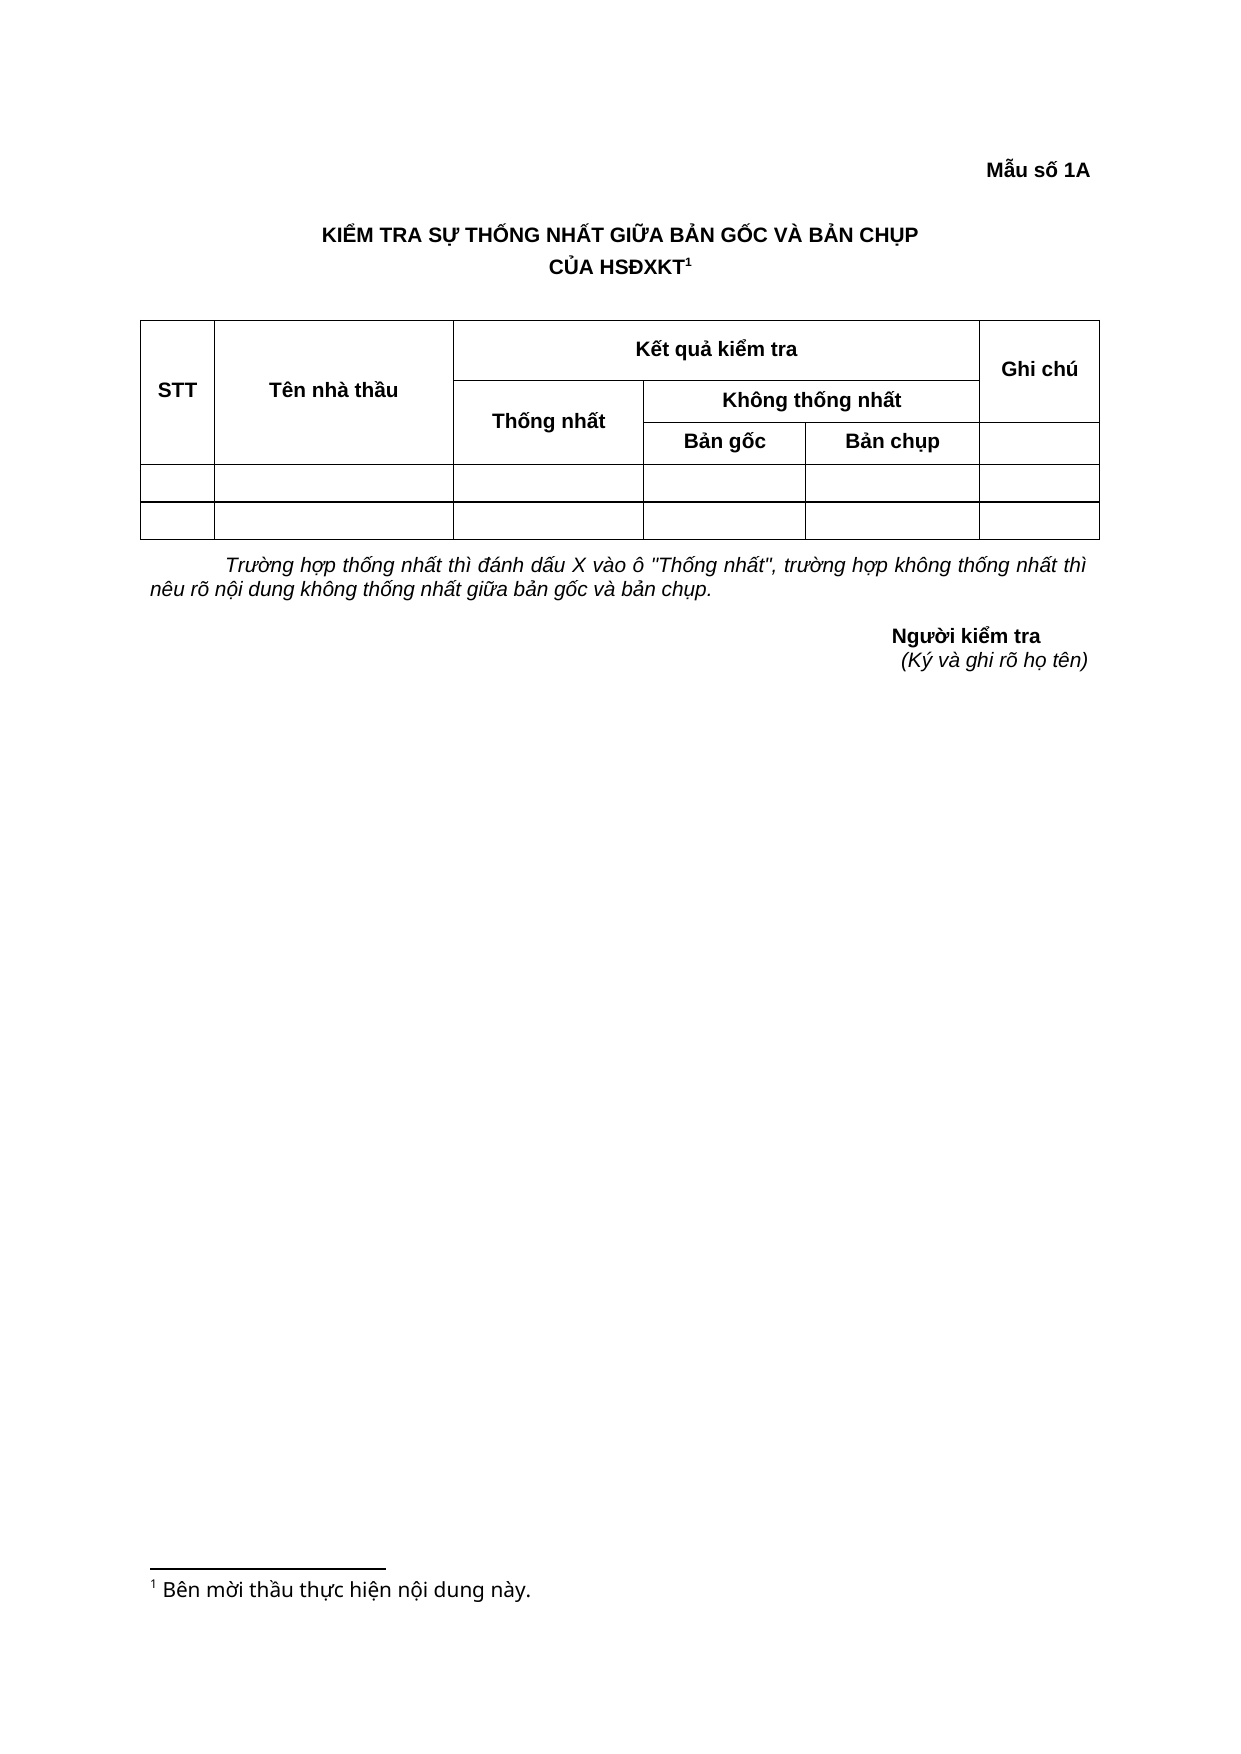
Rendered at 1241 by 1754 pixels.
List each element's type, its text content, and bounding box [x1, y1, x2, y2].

table_cell [454, 465, 643, 501]
table_cell [980, 503, 1099, 539]
text (Ký và ghi rõ họ tên) [150, 648, 1090, 672]
text KIỂM TRA SỰ THỐNG NHẤT GIỮA BẢN GỐC VÀ BẢN CHỤP [150, 223, 1090, 247]
table_header Tên nhà thầu [215, 321, 453, 464]
text Người kiểm tra [750, 624, 1090, 648]
table_cell [980, 465, 1099, 501]
text Trường hợp thống nhất thì đánh dấu X vào ô "Thống nhất", trường hợp không thống nhất thì nêu rõ nội dung không thống nhất giữa bản gốc và bản chụp. [150, 552, 1090, 600]
table_cell [454, 503, 643, 539]
table_cell [141, 503, 214, 539]
table_header Kết quả kiểm tra [454, 321, 979, 380]
table_cell Bản chụp [806, 423, 979, 464]
table_cell [215, 465, 453, 501]
table_cell [644, 503, 805, 539]
table_cell [980, 423, 1099, 464]
table_cell [806, 465, 979, 501]
text Mẫu số 1A [150, 158, 1090, 182]
table_cell [141, 465, 214, 501]
table_cell [215, 503, 453, 539]
table_cell Bản gốc [644, 423, 805, 464]
table_header Ghi chú [980, 321, 1099, 422]
table_cell [644, 465, 805, 501]
table_cell Không thống nhất [644, 381, 979, 422]
table_header STT [141, 321, 214, 464]
table_cell Thống nhất [454, 381, 643, 464]
table_cell [806, 503, 979, 539]
text CỦA HSĐXKT [150, 255, 1090, 279]
